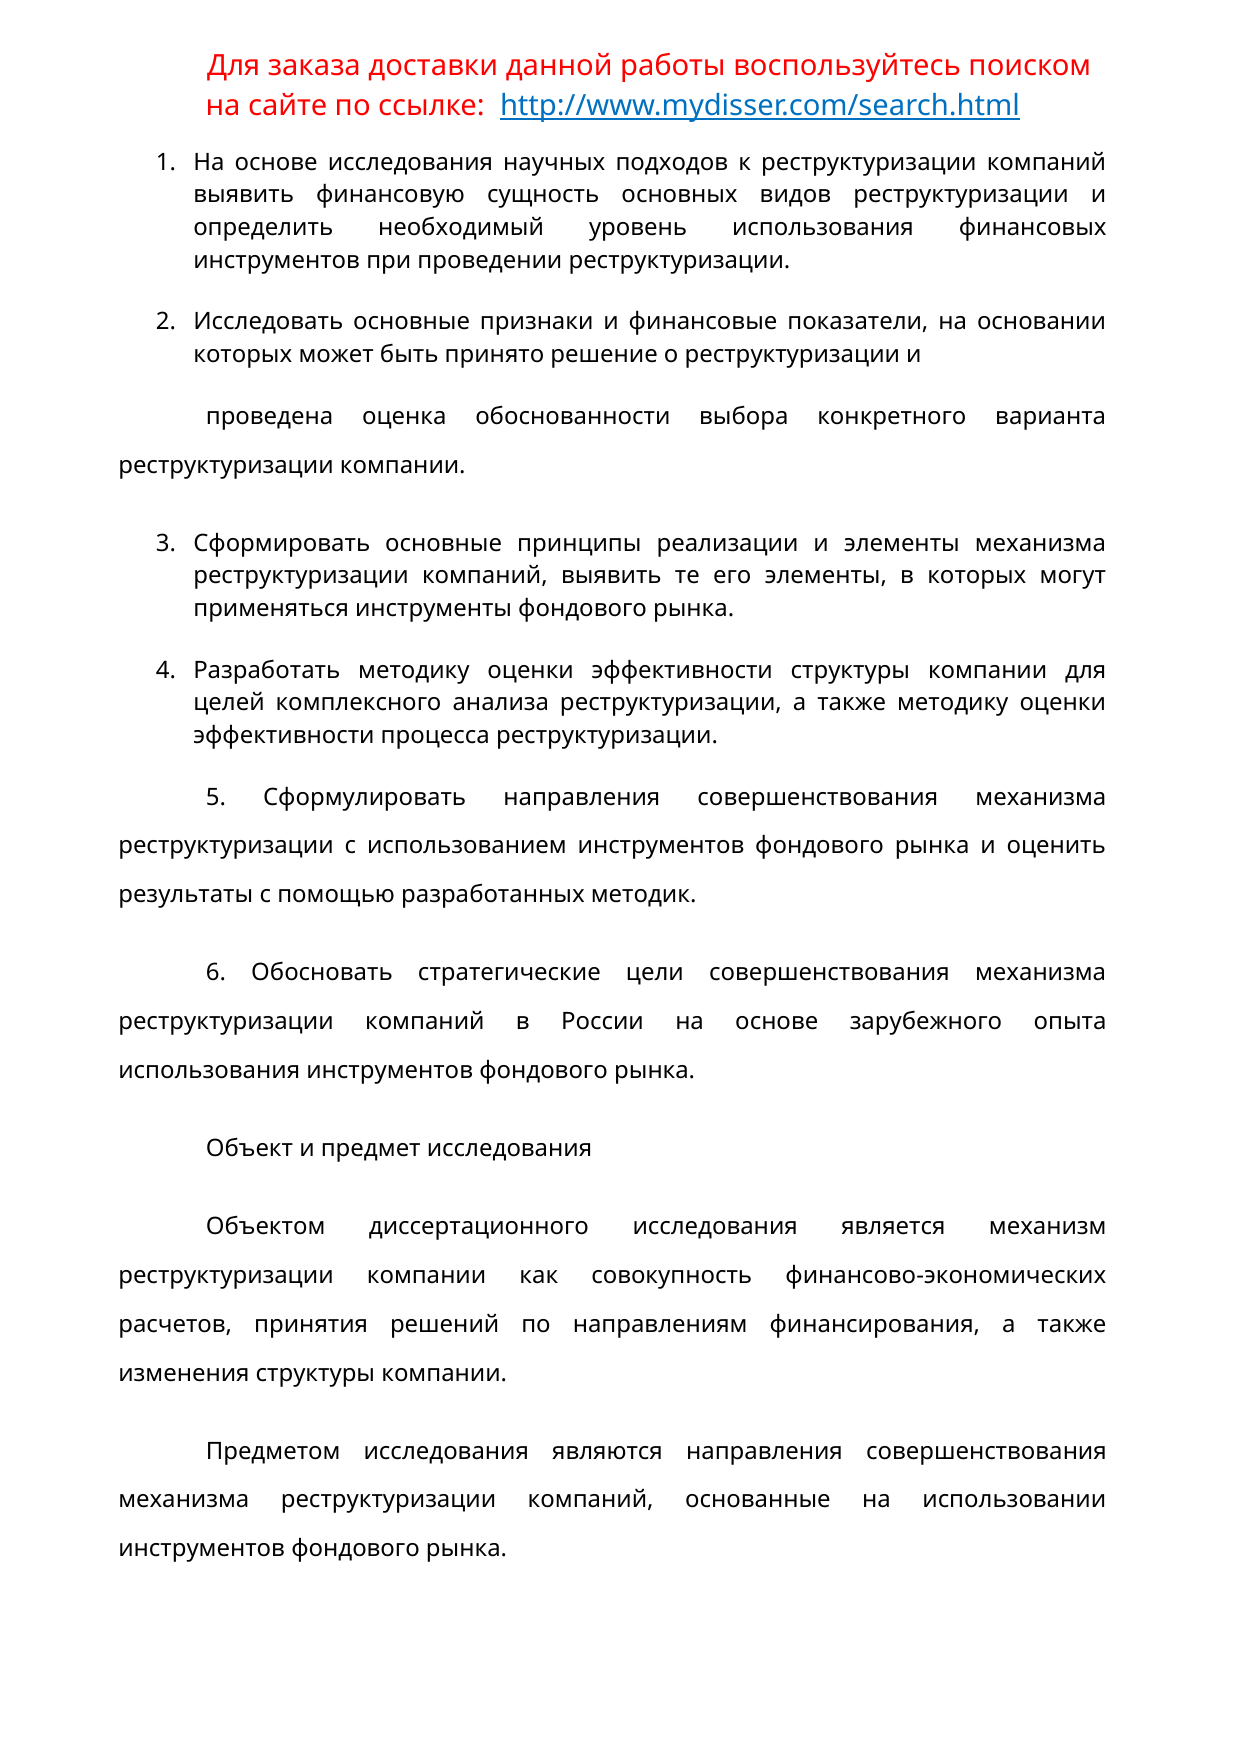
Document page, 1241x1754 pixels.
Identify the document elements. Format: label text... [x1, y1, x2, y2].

list Разработать методику оценки эффективности структуры компании для целей комплексного анализа реструктуризации, а также методику оценки эффективности процесса реструктуризации. [156, 652, 1107, 750]
text Объектом диссертационного исследования является механизм реструктуризации компании как совокупность финансово-экономических расчетов, принятия решений по направлениям финансирования, а также изменения структуры компании. [118, 1209, 1107, 1388]
text проведена оценка обоснованности выбора конкретного варианта реструктуризации компании. [118, 398, 1107, 480]
text 5. Сформулировать направления совершенствования механизма реструктуризации с использованием инструментов фондового рынка и оценить результаты с помощью разработанных методик. [118, 779, 1107, 910]
text Предметом исследования являются направления совершенствования механизма реструктуризации компаний, основанные на использовании инструментов фондового рынка. [118, 1433, 1107, 1564]
list Исследовать основные признаки и финансовые показатели, на основании которых может быть принято решение о реструктуризации и [156, 304, 1107, 369]
text 6. Обосновать стратегические цели совершенствования механизма реструктуризации компаний в России на основе зарубежного опыта использования инструментов фондового рынка. [118, 955, 1107, 1085]
list На основе исследования научных подходов к реструктуризации компаний выявить финансовую сущность основных видов реструктуризации и определить необходимый уровень использования финансовых инструментов при проведении реструктуризации. [156, 144, 1107, 275]
text Объект и предмет исследования [118, 1131, 1107, 1163]
list Сформировать основные принципы реализации и элементы механизма реструктуризации компаний, выявить те его элементы, в которых могут применяться инструменты фондового рынка. [156, 525, 1107, 623]
